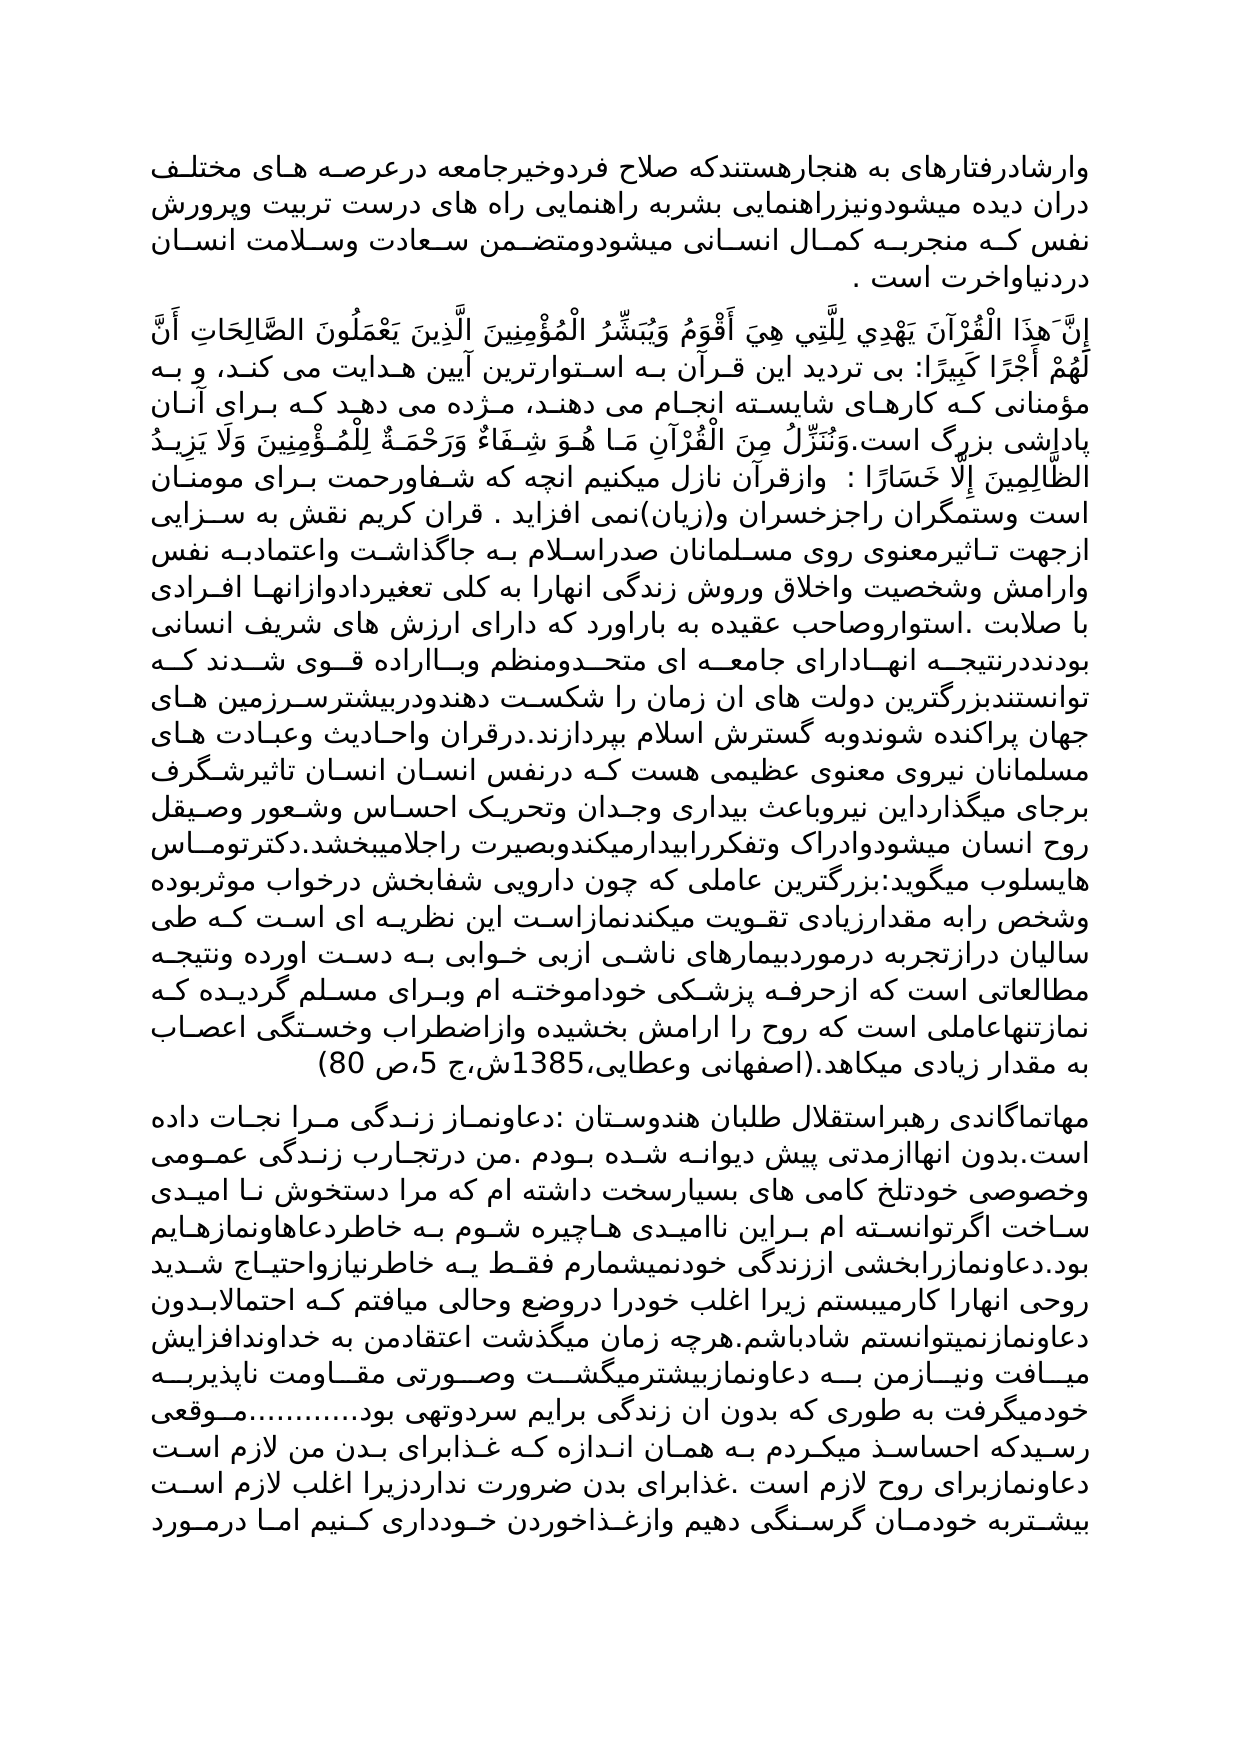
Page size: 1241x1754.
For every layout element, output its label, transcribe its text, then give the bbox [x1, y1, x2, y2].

text إِنَّ َهذَا الْقُرْآنَ يَهْدِي لِلَّتِي هِيَ أَقْوَمُ وَيُبَشِّرُ الْمُؤْمِنِينَ الَّذِينَ يَعْمَلُونَ الصَّالِحَاتِ أَنَّ لَهُمْ أَجْرًا كَبِيرًا: بی تردید این قرآن به استوارترین آیین هدایت می کند، و به مؤمنانی که کارهای شایسته انجام می دهند، مژده می دهد که برای آنان پاداشی بزرگ است.وَنُنَزِّلُ مِنَ الْقُرْآنِ مَا هُوَ شِفَاءٌ وَرَحْمَةٌ لِلْمُؤْمِنِينَ وَلَا يَزِيدُ الظَّالِمِينَ إِلَّا خَسَارًا : وازقرآن نازل میکنیم انچه که شفاورحمت برای مومنان است وستمگران راجزخسران و(زیان)نمی افزاید . قران کریم نقش به سزایی ازجهت تاثیرمعنوی روی مسلمانان صدراسلام به جاگذاشت واعتمادبه نفس وارامش وشخصیت واخلاق وروش زندگی انهارا به کلی تعغیردادوازانها افرادی با صلابت .استواروصاحب عقیده به باراورد که دارای ارزش های شریف انسانی بودنددرنتیجه انهادارای جامعه ای متحدومنظم وبااراده قوی شدند که توانستندبزرگترین دولت های ان زمان را شکست دهندودربیشترسرزمین های جهان پراکنده شوندوبه گسترش اسلام بپردازند.درقران واحادیث وعبادت های مسلمانان نیروی معنوی عظیمی هست که درنفس انسان انسان تاثیرشگرف برجای میگذارداین نیروباعث بیداری وجدان وتحریک احساس وشعور وصیقل روح انسان میشودوادراک وتفکررابیدارمیکندوبصیرت راجلامیبخشد.دکترتوماس هایسلوب میگوید:بزرگترین عاملی که چون دارویی شفابخش درخواب موثربوده وشخص رابه مقدارزیادی تقویت میکندنمازاست این نظریه ای است که طی سالیان درازتجربه درموردبیمارهای ناشی ازبی خوابی به دست اورده ونتیجه مطالعاتی است که ازحرفه پزشکی خوداموخته ام وبرای مسلم گردیده که نمازتنهاعاملی است که روح را ارامش بخشیده وازاضطراب وخستگی اعصاب به مقدار زیادی میکاهد.(اصفهانی وعطایی،1385ش،ج 5،ص 80) [150, 313, 1090, 1081]
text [150, 150, 1090, 294]
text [150, 1100, 1090, 1537]
